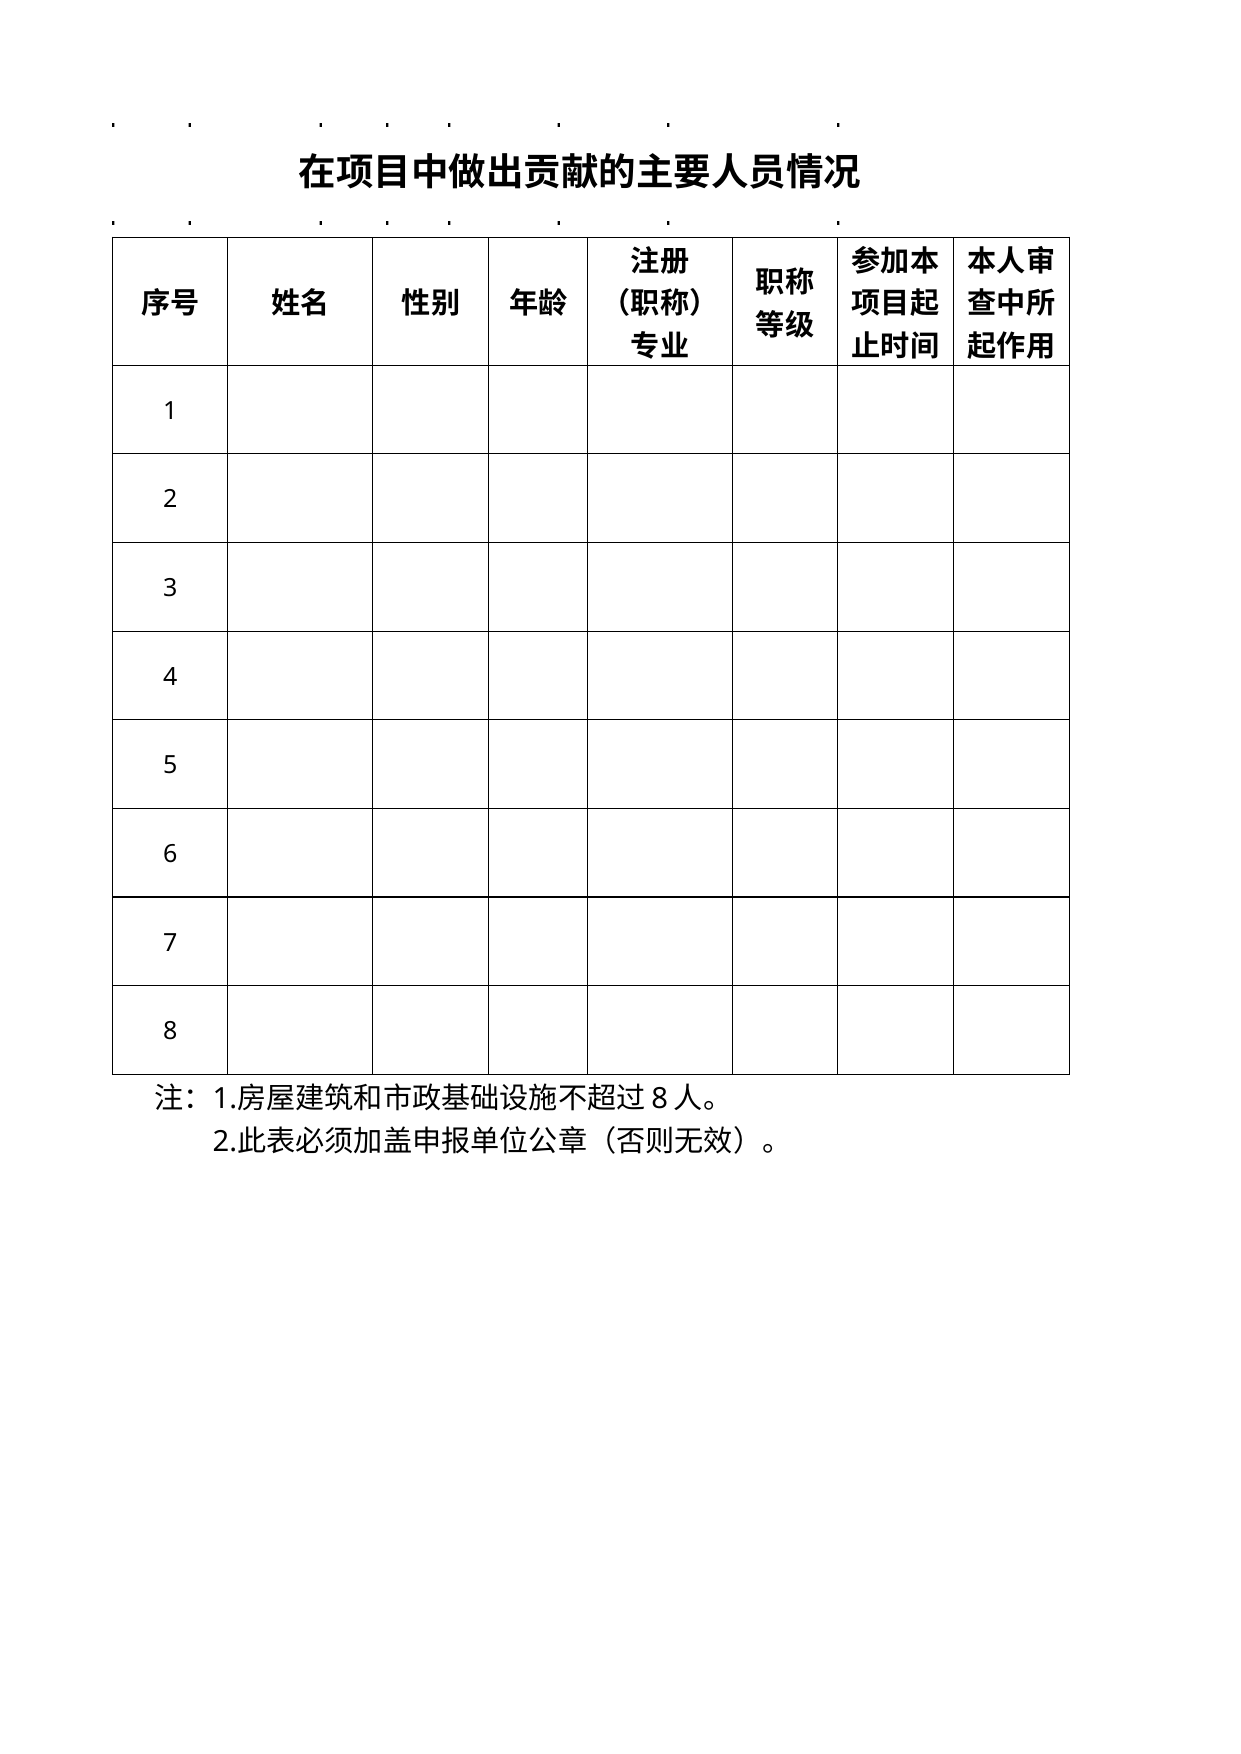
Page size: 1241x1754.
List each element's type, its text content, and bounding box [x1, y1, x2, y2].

text 注：1.房屋建筑和市政基础设施不超过8人。 [154, 1075, 1082, 1117]
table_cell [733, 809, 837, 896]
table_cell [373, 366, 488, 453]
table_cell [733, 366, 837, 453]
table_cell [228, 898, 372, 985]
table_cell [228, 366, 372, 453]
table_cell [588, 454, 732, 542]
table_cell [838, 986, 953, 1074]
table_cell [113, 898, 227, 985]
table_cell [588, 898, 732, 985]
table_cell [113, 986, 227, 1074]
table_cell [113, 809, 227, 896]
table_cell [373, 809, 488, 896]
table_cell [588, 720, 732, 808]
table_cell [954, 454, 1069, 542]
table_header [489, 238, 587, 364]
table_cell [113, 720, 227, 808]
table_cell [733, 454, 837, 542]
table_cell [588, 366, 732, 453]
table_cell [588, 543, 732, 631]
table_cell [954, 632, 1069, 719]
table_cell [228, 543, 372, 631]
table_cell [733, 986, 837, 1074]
text 在项目中做出贡献的主要人员情况 [112, 141, 1046, 196]
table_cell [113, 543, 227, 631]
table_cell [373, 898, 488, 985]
text 2.此表必须加盖申报单位公章（否则无效）。 [154, 1117, 1082, 1159]
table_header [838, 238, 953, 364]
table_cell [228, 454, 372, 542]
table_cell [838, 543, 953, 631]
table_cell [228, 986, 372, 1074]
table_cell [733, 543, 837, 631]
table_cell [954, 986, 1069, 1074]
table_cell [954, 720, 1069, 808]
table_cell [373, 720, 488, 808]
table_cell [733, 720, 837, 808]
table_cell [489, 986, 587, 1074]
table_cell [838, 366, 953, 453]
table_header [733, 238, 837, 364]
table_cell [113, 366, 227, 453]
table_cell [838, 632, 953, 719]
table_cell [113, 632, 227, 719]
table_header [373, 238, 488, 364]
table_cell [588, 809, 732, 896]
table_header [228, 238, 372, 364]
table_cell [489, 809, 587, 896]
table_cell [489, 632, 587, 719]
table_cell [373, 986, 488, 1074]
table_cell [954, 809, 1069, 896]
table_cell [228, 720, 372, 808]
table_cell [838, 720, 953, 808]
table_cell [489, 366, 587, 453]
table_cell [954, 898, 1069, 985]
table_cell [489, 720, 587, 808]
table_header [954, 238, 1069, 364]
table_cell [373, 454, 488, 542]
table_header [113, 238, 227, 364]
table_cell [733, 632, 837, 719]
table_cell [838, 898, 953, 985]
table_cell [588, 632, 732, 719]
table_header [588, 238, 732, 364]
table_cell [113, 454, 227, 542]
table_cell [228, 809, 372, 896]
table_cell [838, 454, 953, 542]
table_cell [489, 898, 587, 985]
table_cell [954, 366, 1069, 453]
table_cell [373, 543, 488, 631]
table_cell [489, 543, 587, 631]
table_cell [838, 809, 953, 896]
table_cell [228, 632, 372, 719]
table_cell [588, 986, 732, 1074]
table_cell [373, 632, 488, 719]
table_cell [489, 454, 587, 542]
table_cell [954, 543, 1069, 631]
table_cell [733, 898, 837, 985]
